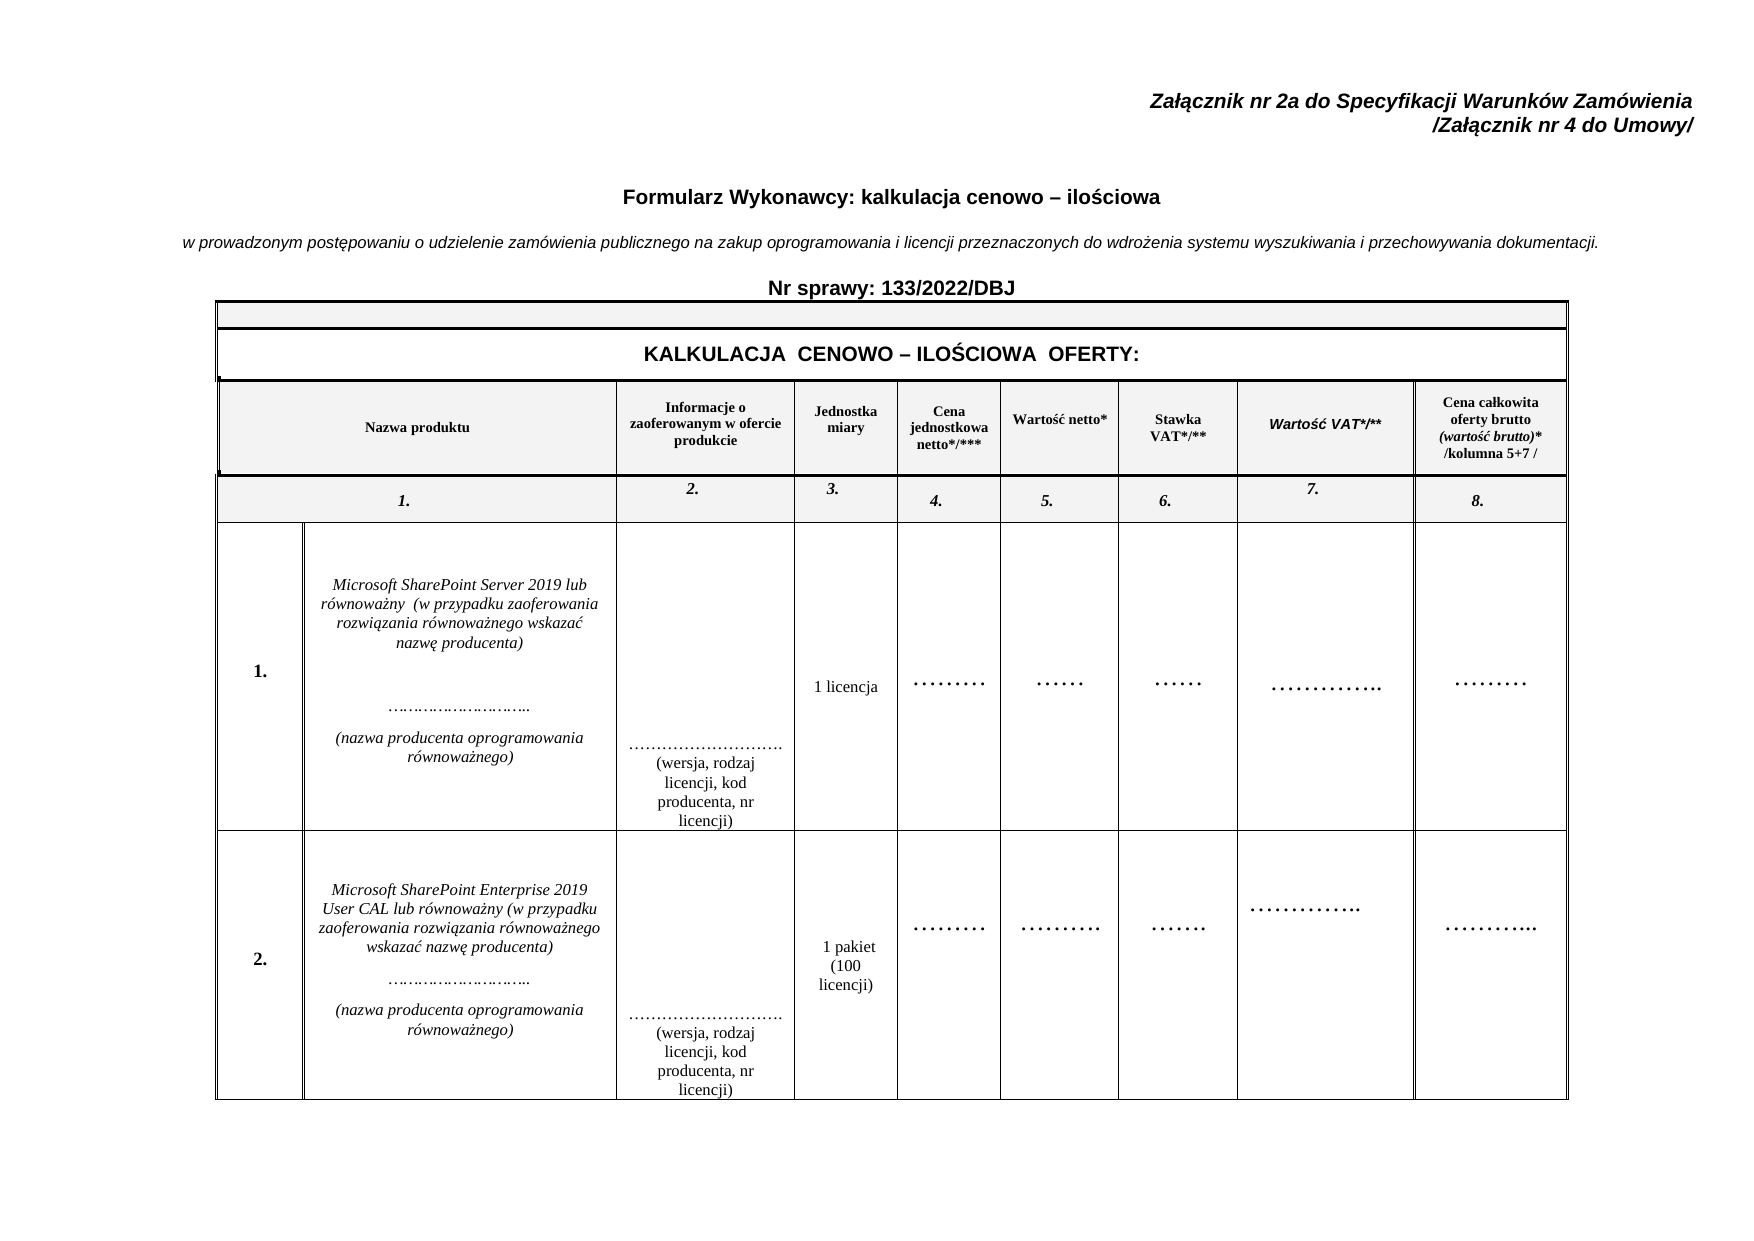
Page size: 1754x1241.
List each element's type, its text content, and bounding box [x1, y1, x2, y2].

table_cell Cena jednostkowa netto*/*** [898, 382, 1000, 473]
table_cell Jednostka miary [795, 382, 897, 473]
table_cell ……… [898, 523, 1000, 830]
table_cell ……. [1119, 831, 1237, 1099]
table_cell [1119, 477, 1237, 522]
table_cell 1 licencja [795, 523, 897, 830]
table_cell Wartość netto* [1001, 382, 1118, 473]
text Nr sprawy: 133/2022/DBJ [89, 276, 1695, 299]
table_cell Microsoft SharePoint Server 2019 lub równoważny (w przypadku zaoferowania rozwiązania równoważnego wskazać nazwę producenta) ……………………….. (nazwa producenta oprogramowania równoważnego) [305, 523, 616, 830]
table_cell …… [1119, 523, 1237, 830]
table_cell [1416, 477, 1566, 522]
table_cell 1 pakiet (100 licencji) [795, 831, 897, 1099]
table_cell Informacje o zaoferowanym w ofercie produkcie [617, 382, 794, 473]
table_cell ……… [898, 831, 1000, 1099]
text w prowadzonym postępowaniu o udzielenie zamówienia publicznego na zakup oprogramowania i licencji przeznaczonych do wdrożenia systemu wyszukiwania i przechowywania dokumentacji. [89, 232, 1695, 252]
table_cell [218, 477, 616, 522]
table_cell KALKULACJA CENOWO – ILOŚCIOWA OFERTY: [218, 330, 1566, 379]
table_cell …… [1001, 523, 1118, 830]
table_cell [617, 831, 794, 1099]
table_cell [898, 477, 1000, 522]
table_cell ………. [1001, 831, 1118, 1099]
text /Załącznik nr 4 do Umowy/ [89, 113, 1695, 137]
table_cell ………………………. (wersja, rodzaj licencji, kod producenta, nr licencji) [617, 523, 794, 830]
table_cell [795, 477, 897, 522]
table_cell [1238, 477, 1413, 522]
table_cell Stawka VAT*/** [1119, 382, 1237, 473]
table_cell [617, 477, 794, 522]
table_cell ………….. [1238, 831, 1413, 1099]
text Załącznik nr 2a do Specyfikacji Warunków Zamówienia [89, 89, 1695, 113]
table_cell 2. [218, 831, 302, 1099]
table_cell Microsoft SharePoint Enterprise 2019 User CAL lub równoważny (w przypadku zaoferowania rozwiązania równoważnego wskazać nazwę producenta) ……………………….. (nazwa producenta oprogramowania równoważnego) [305, 831, 616, 1099]
table_cell [1001, 477, 1118, 522]
table_cell Wartość VAT*/** [1238, 382, 1413, 473]
text Formularz Wykonawcy: kalkulacja cenowo – ilościowa [89, 184, 1695, 208]
table_cell ………….. [1238, 523, 1413, 830]
table_cell 1. [218, 523, 302, 830]
table_header [218, 303, 1566, 327]
table_cell Nazwa produktu [220, 382, 616, 473]
table_cell Cena całkowita oferty brutto (wartość brutto)* /kolumna 5+7 / [1416, 382, 1566, 473]
table_cell ……… [1416, 523, 1566, 830]
table_cell ………... [1416, 831, 1566, 1099]
